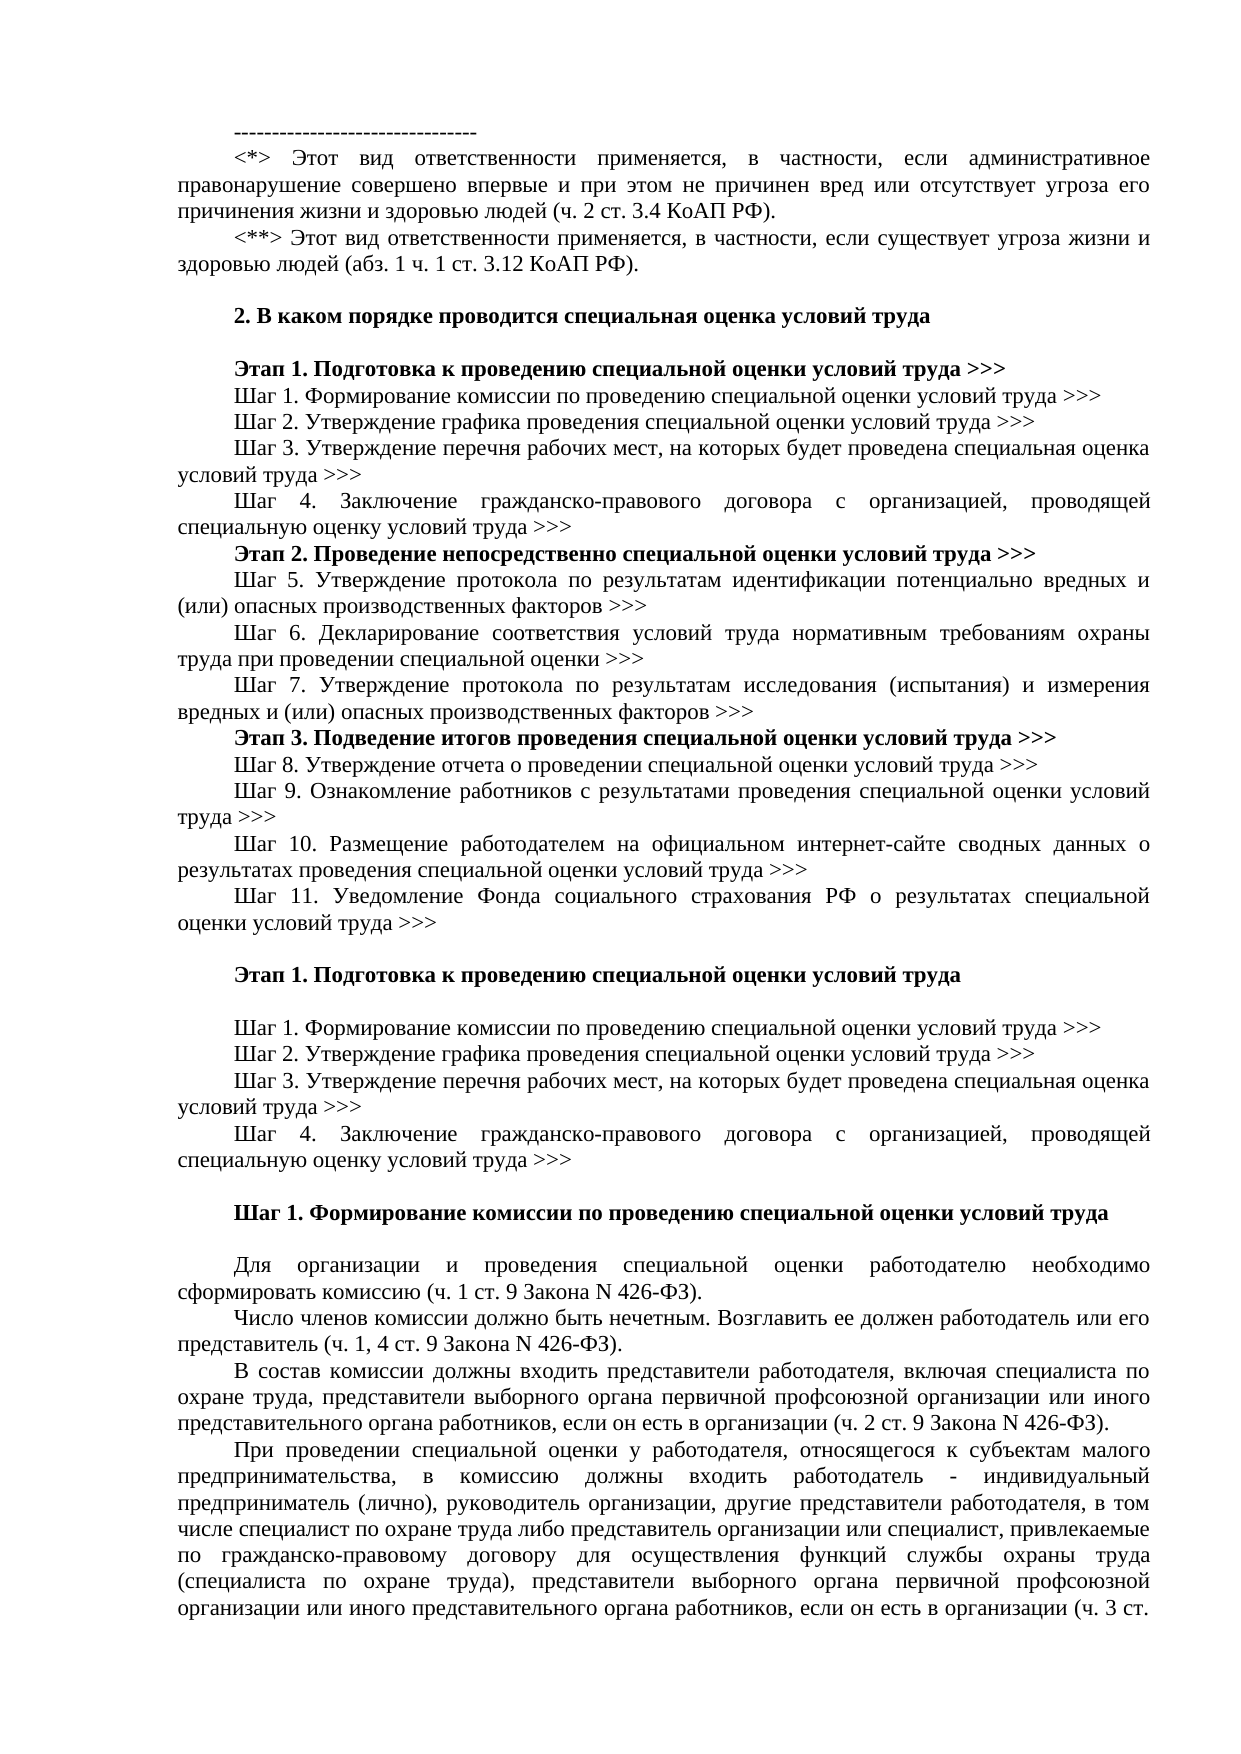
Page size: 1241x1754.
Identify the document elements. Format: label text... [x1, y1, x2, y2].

text Шаг 1. Формирование комиссии по проведению специальной оценки условий труда >>> [177, 382, 1152, 408]
text Шаг 4. Заключение гражданско-правового договора с организацией, проводящей специальную оценку условий труда >>> [177, 1119, 1152, 1172]
text Шаг 4. Заключение гражданско-правового договора с организацией, проводящей специальную оценку условий труда >>> [177, 487, 1152, 540]
text Шаг 2. Утверждение графика проведения специальной оценки условий труда >>> [177, 1041, 1152, 1067]
text Этап 3. Подведение итогов проведения специальной оценки условий труда >>> [177, 724, 1152, 751]
text Шаг 2. Утверждение графика проведения специальной оценки условий труда >>> [177, 408, 1152, 434]
text <**> Этот вид ответственности применяется, в частности, если существует угроза жизни и здоровью людей (абз. 1 ч. 1 ст. 3.12 КоАП РФ). [177, 223, 1152, 276]
text Этап 1. Подготовка к проведению специальной оценки условий труда >>> [177, 355, 1152, 382]
text Шаг 5. Утверждение протокола по результатам идентификации потенциально вредных и (или) опасных производственных факторов >>> [177, 566, 1152, 619]
text -------------------------------- [177, 118, 1152, 144]
text Шаг 8. Утверждение отчета о проведении специальной оценки условий труда >>> [177, 751, 1152, 777]
text Шаг 3. Утверждение перечня рабочих мест, на которых будет проведена специальная оценка условий труда >>> [177, 434, 1152, 487]
text 2. В каком порядке проводится специальная оценка условий труда [177, 303, 1152, 329]
text В состав комиссии должны входить представители работодателя, включая специалиста по охране труда, представители выборного органа первичной профсоюзной организации или иного представительного органа работников, если он есть в организации (ч. 2 ст. 9 Закона N 426-ФЗ). [177, 1357, 1152, 1436]
text Шаг 1. Формирование комиссии по проведению специальной оценки условий труда >>> [177, 1014, 1152, 1041]
text Этап 2. Проведение непосредственно специальной оценки условий труда >>> [177, 540, 1152, 566]
text Шаг 6. Декларирование соответствия условий труда нормативным требованиям охраны труда при проведении специальной оценки >>> [177, 619, 1152, 672]
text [177, 1436, 1152, 1620]
text Шаг 9. Ознакомление работников с результатами проведения специальной оценки условий труда >>> [177, 777, 1152, 830]
text Число членов комиссии должно быть нечетным. Возглавить ее должен работодатель или его представитель (ч. 1, 4 ст. 9 Закона N 426-ФЗ). [177, 1304, 1152, 1357]
text Для организации и проведения специальной оценки работодателю необходимо сформировать комиссию (ч. 1 ст. 9 Закона N 426-ФЗ). [177, 1251, 1152, 1304]
text Шаг 1. Формирование комиссии по проведению специальной оценки условий труда [177, 1199, 1152, 1225]
text Этап 1. Подготовка к проведению специальной оценки условий труда [177, 961, 1152, 988]
text <*> Этот вид ответственности применяется, в частности, если административное правонарушение совершено впервые и при этом не причинен вред или отсутствует угроза его причинения жизни и здоровью людей (ч. 2 ст. 3.4 КоАП РФ). [177, 144, 1152, 223]
text Шаг 11. Уведомление Фонда социального страхования РФ о результатах специальной оценки условий труда >>> [177, 882, 1152, 935]
text Шаг 3. Утверждение перечня рабочих мест, на которых будет проведена специальная оценка условий труда >>> [177, 1067, 1152, 1119]
text Шаг 10. Размещение работодателем на официальном интернет-сайте сводных данных о результатах проведения специальной оценки условий труда >>> [177, 830, 1152, 882]
text Шаг 7. Утверждение протокола по результатам исследования (испытания) и измерения вредных и (или) опасных производственных факторов >>> [177, 672, 1152, 724]
